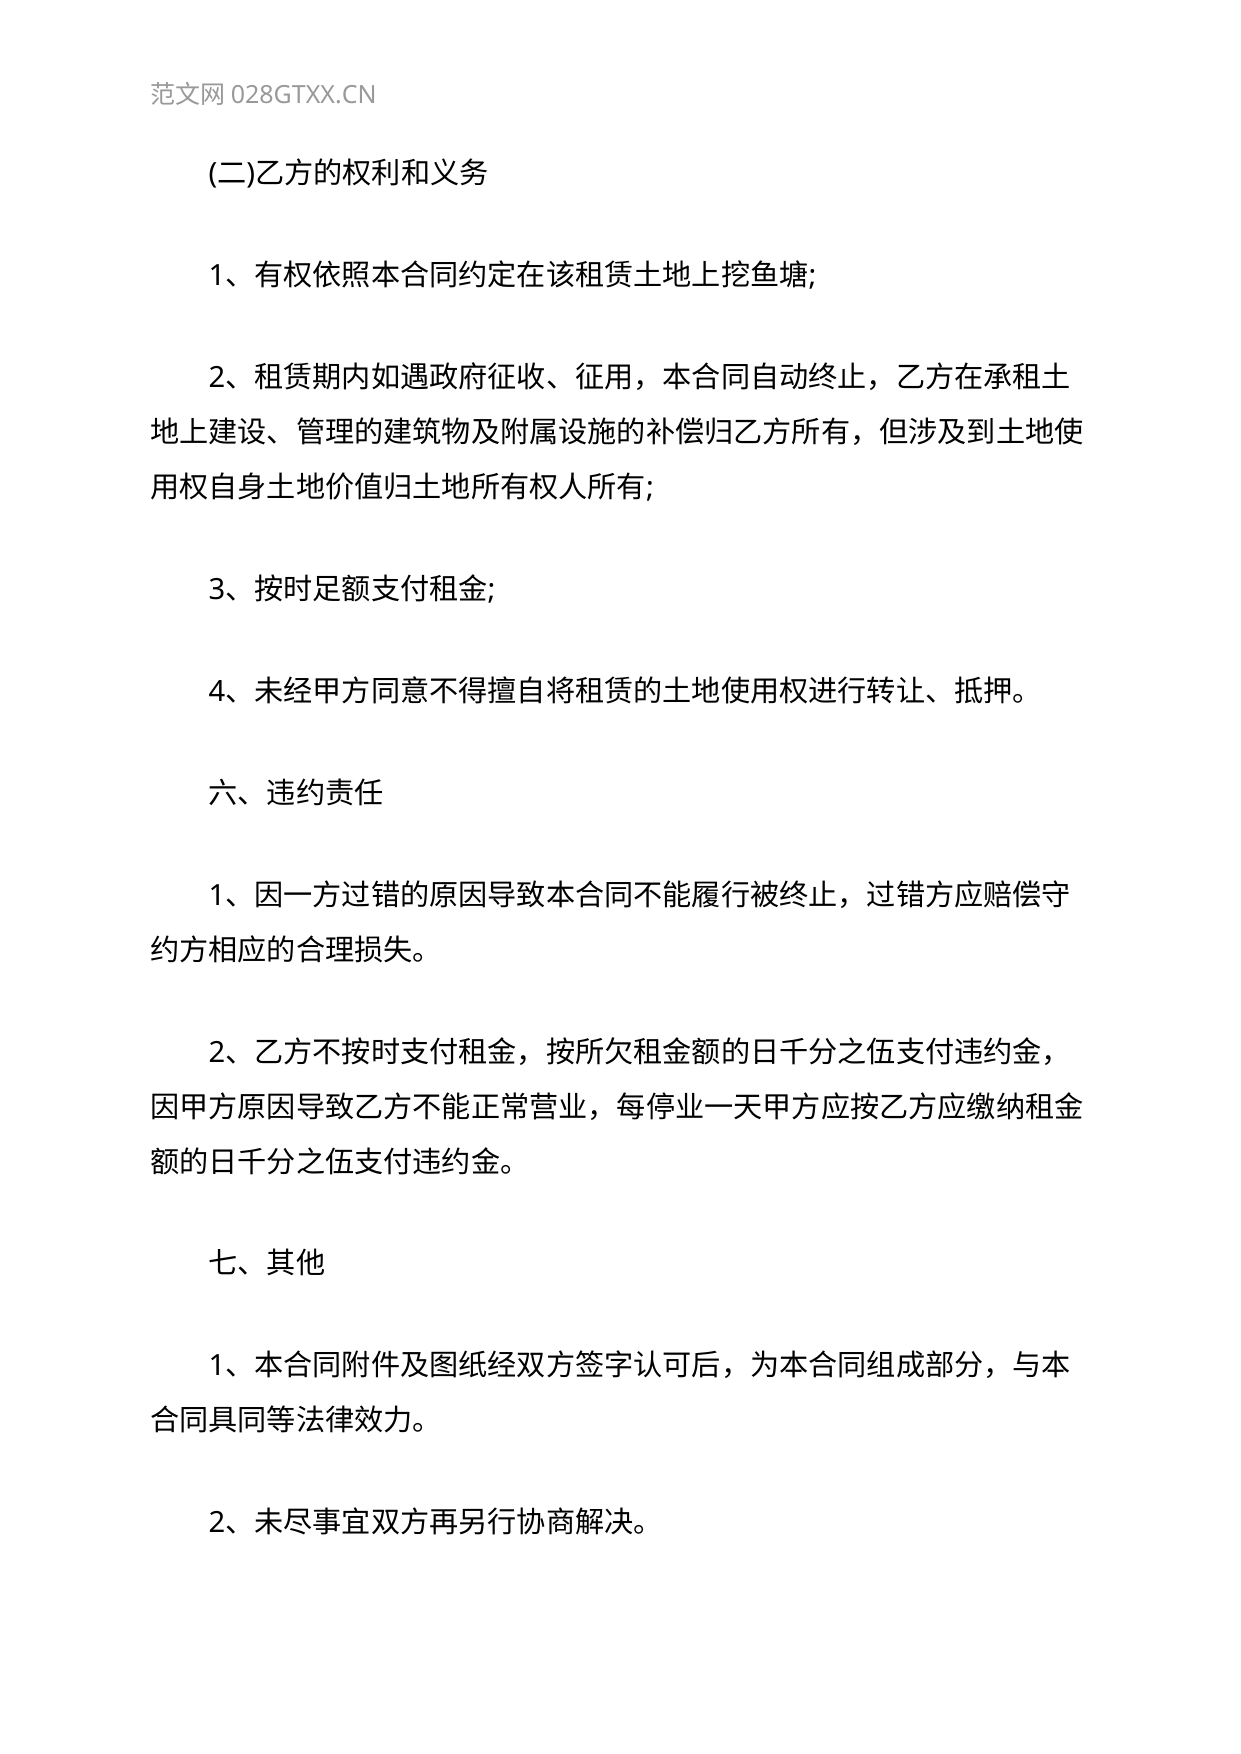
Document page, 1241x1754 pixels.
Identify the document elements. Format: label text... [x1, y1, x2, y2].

text (二)乙方的权利和义务 [150, 150, 1090, 192]
text 2、乙方不按时支付租金，按所欠租金额的日千分之伍支付违约金，因甲方原因导致乙方不能正常营业，每停业一天甲方应按乙方应缴纳租金额的日千分之伍支付违约金。 [150, 1028, 1090, 1181]
text 七、其他 [150, 1240, 1090, 1282]
text 1、因一方过错的原因导致本合同不能履行被终止，过错方应赔偿守约方相应的合理损失。 [150, 872, 1090, 969]
text 1、本合同附件及图纸经双方签字认可后，为本合同组成部分，与本合同具同等法律效力。 [150, 1342, 1090, 1439]
text 1、有权依照本合同约定在该租赁土地上挖鱼塘; [150, 252, 1090, 294]
text 2、未尽事宜双方再另行协商解决。 [150, 1498, 1090, 1541]
text 3、按时足额支付租金; [150, 566, 1090, 608]
text 六、违约责任 [150, 770, 1090, 812]
text 2、租赁期内如遇政府征收、征用，本合同自动终止，乙方在承租土地上建设、管理的建筑物及附属设施的补偿归乙方所有，但涉及到土地使用权自身土地价值归土地所有权人所有; [150, 354, 1090, 506]
text 4、未经甲方同意不得擅自将租赁的土地使用权进行转让、抵押。 [150, 668, 1090, 710]
